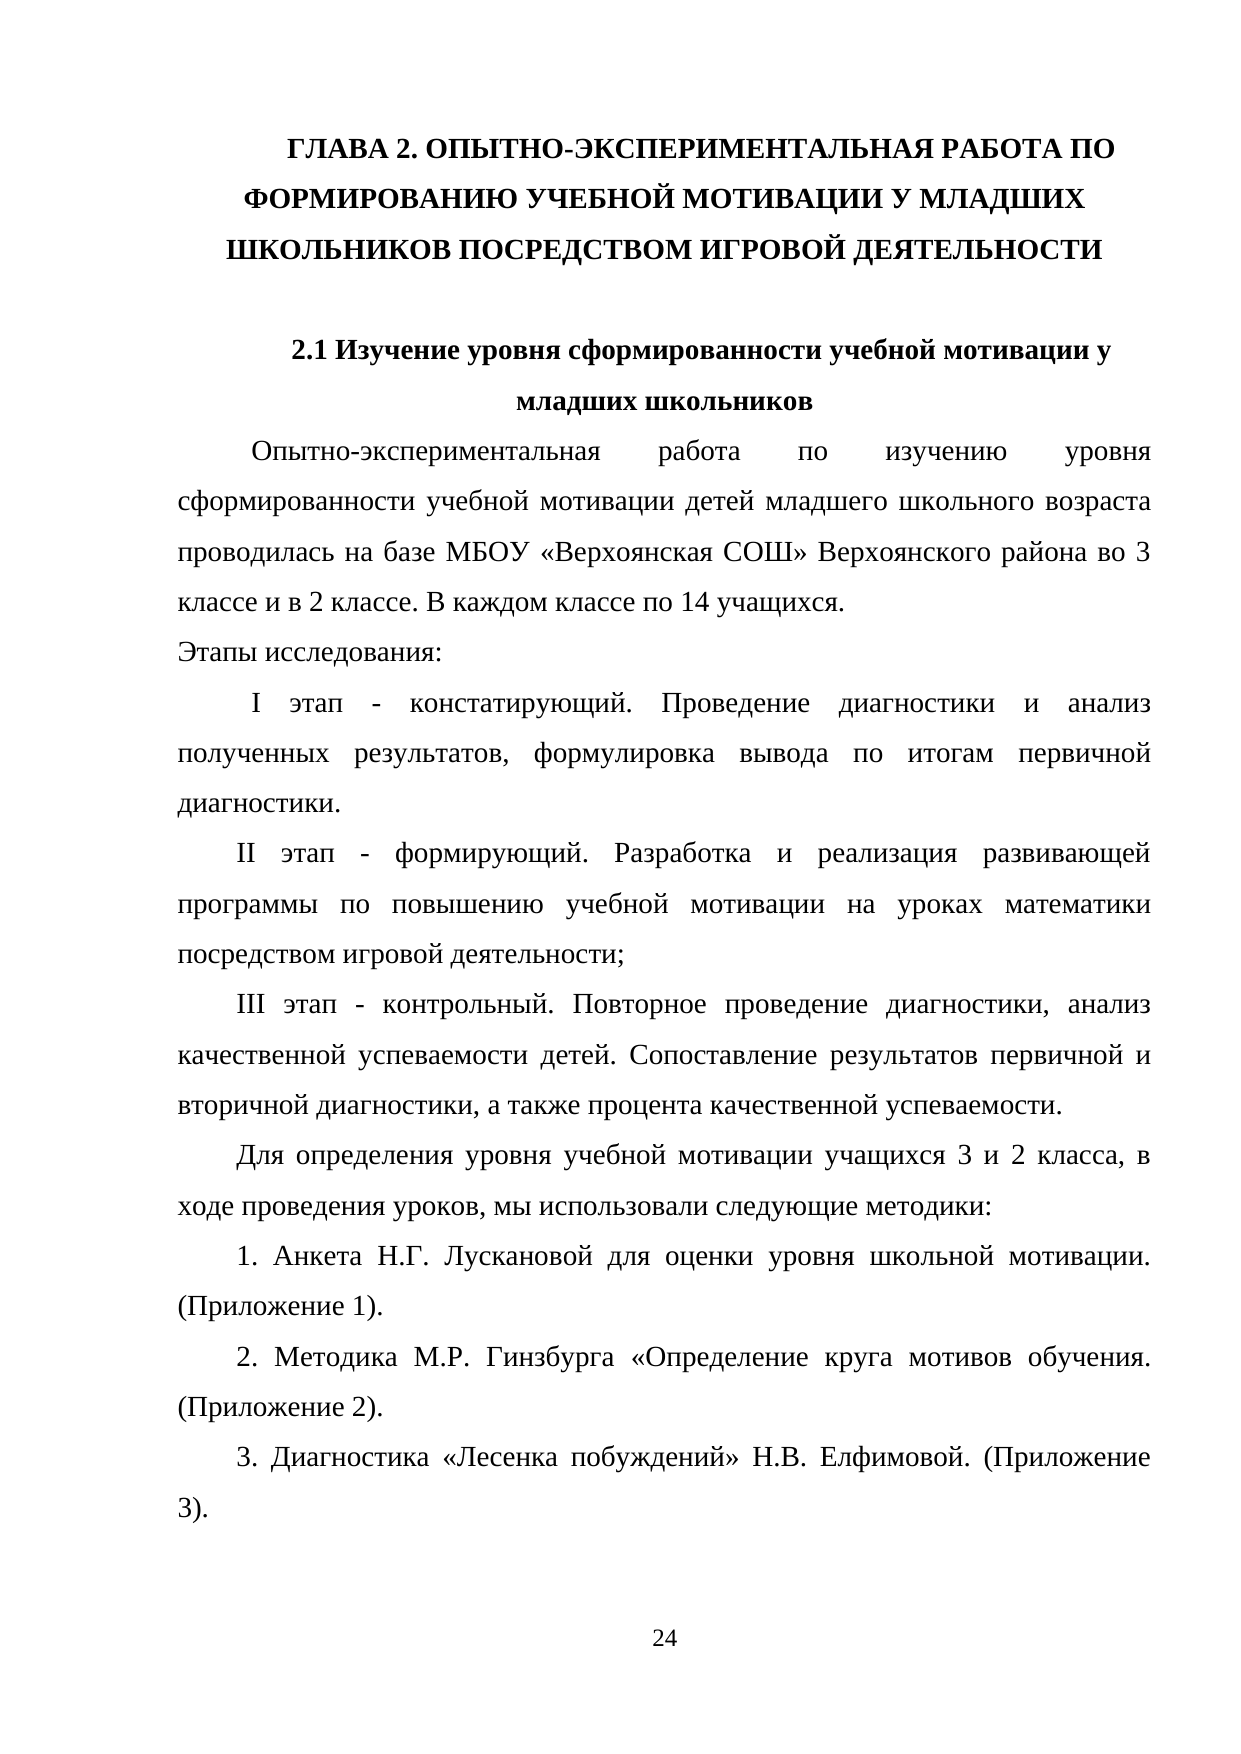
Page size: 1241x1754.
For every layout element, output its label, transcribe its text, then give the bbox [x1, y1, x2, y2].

text ГЛАВА 2. ОПЫТНО-ЭКСПЕРИМЕНТАЛЬНАЯ РАБОТА ПО ФОРМИРОВАНИЮ УЧЕБНОЙ МОТИВАЦИИ У МЛАДШИХ ШКОЛЬНИКОВ ПОСРЕДСТВОМ ИГРОВОЙ ДЕЯТЕЛЬНОСТИ [177, 131, 1152, 265]
text 3. Диагностика «Лесенка побуждений» Н.В. Елфимовой. (Приложение 3). [177, 1439, 1152, 1523]
text Для определения уровня учебной мотивации учащихся 3 и 2 класса, в ходе проведения уроков, мы использовали следующие методики: [177, 1137, 1152, 1221]
text 2.1 Изучение уровня сформированности учебной мотивации у младших школьников [177, 332, 1152, 416]
subtitle 1. Анкета Н.Г. Лускановой для оценки уровня школьной мотивации. (Приложение 1). [177, 1238, 1152, 1322]
text II этап - формирующий. Разработка и реализация развивающей программы по повышению учебной мотивации на уроках математики посредством игровой деятельности; [177, 836, 1152, 970]
text 2. Методика М.Р. Гинзбурга «Определение круга мотивов обучения. (Приложение 2). [177, 1339, 1152, 1423]
text III этап - контрольный. Повторное проведение диагностики, анализ качественной успеваемости детей. Сопоставление результатов первичной и вторичной диагностики, а также процента качественной успеваемости. [177, 987, 1152, 1121]
text Этапы исследования: [177, 634, 1152, 668]
text I этап - констатирующий. Проведение диагностики и анализ полученных результатов, формулировка вывода по итогам первичной диагностики. [177, 685, 1152, 819]
text Опытно-экспериментальная работа по изучению уровня сформированности учебной мотивации детей младшего школьного возраста проводилась на базе МБОУ «Верхоянская СОШ» Верхоянского района во 3 классе и в 2 классе. В каждом классе по 14 учащихся. [177, 433, 1152, 618]
